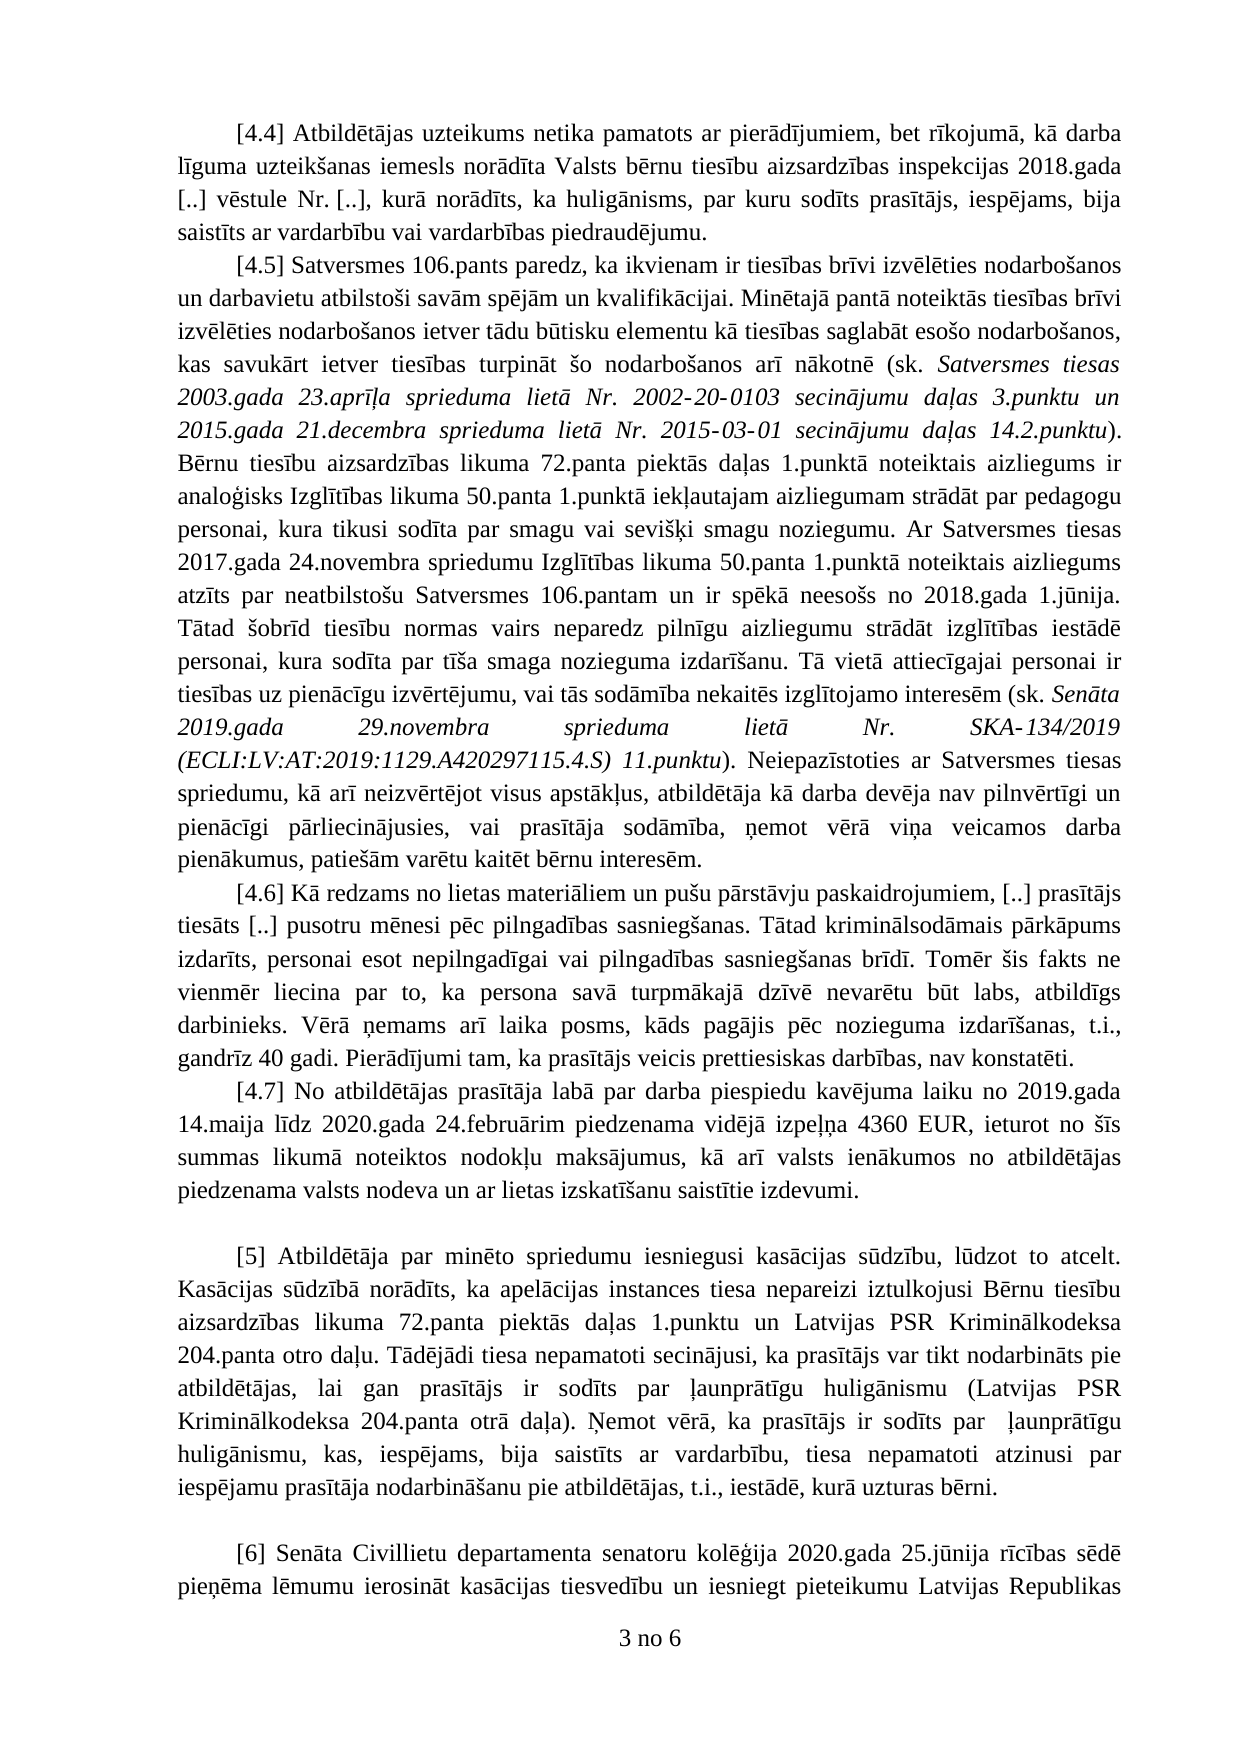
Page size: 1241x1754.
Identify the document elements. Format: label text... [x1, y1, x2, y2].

text [5] Atbildētāja par minēto spriedumu iesniegusi kasācijas sūdzību, lūdzot to atcelt. Kasācijas sūdzībā norādīts, ka apelācijas instances tiesa nepareizi iztulkojusi Bērnu tiesību aizsardzības likuma 72.panta piektās daļas 1.punktu un Latvijas PSR Kriminālkodeksa 204.panta otro daļu. Tādējādi tiesa nepamatoti secinājusi, ka prasītājs var tikt nodarbināts pie atbildētājas, lai gan prasītājs ir sodīts par ļaunprātīgu huligānismu (Latvijas PSR Kriminālkodeksa 204.panta otrā daļa). Ņemot vērā, ka prasītājs ir sodīts par ļaunprātīgu huligānismu, kas, iespējams, bija saistīts ar vardarbību, tiesa nepamatoti atzinusi par iespējamu prasītāja nodarbināšanu pie atbildētājas, t.i., iestādē, kurā uzturas bērni. [177, 1241, 1122, 1501]
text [177, 1538, 1122, 1600]
text [4.4] Atbildētājas uzteikums netika pamatots ar pierādījumiem, bet rīkojumā, kā darba līguma uzteikšanas iemesls norādīta Valsts bērnu tiesību aizsardzības inspekcijas 2018.gada [..] vēstule Nr. [..], kurā norādīts, ka huligānisms, par kuru sodīts prasītājs, iespējams, bija saistīts ar vardarbību vai vardarbības piedraudējumu. [177, 118, 1122, 246]
text [4.6] Kā redzams no lietas materiāliem un pušu pārstāvju paskaidrojumiem, [..] prasītājs tiesāts [..] pusotru mēnesi pēc pilngadības sasniegšanas. Tātad kriminālsodāmais pārkāpums izdarīts, personai esot nepilngadīgai vai pilngadības sasniegšanas brīdī. Tomēr šis fakts ne vienmēr liecina par to, ka persona savā turpmākajā dzīvē nevarētu būt labs, atbildīgs darbinieks. Vērā ņemams arī laika posms, kāds pagājis pēc nozieguma izdarīšanas, t.i., gandrīz 40 gadi. Pierādījumi tam, ka prasītājs veicis prettiesiskas darbības, nav konstatēti. [177, 878, 1122, 1071]
text [4.5] Satversmes 106.pants paredz, ka ikvienam ir tiesības brīvi izvēlēties nodarbošanos un darbavietu atbilstoši savām spējām un kvalifikācijai. Minētajā pantā noteiktās tiesības brīvi izvēlēties nodarbošanos ietver tādu būtisku elementu kā tiesības saglabāt esošo nodarbošanos, kas savukārt ietver tiesības turpināt šo nodarbošanos arī nākotnē (sk. Satversmes tiesas 2003.gada 23.aprīļa sprieduma lietā Nr. 2002-20-0103 secinājumu daļas 3.punktu un 2015.gada 21.decembra sprieduma lietā Nr. 2015-03-01 secinājumu daļas 14.2.punktu). Bērnu tiesību aizsardzības likuma 72.panta piektās daļas 1.punktā noteiktais aizliegums ir analoģisks Izglītības likuma 50.panta 1.punktā iekļautajam aizliegumam strādāt par pedagogu personai, kura tikusi sodīta par smagu vai sevišķi smagu noziegumu. Ar Satversmes tiesas 2017.gada 24.novembra spriedumu Izglītības likuma 50.panta 1.punktā noteiktais aizliegums atzīts par neatbilstošu Satversmes 106.pantam un ir spēkā neesošs no 2018.gada 1.jūnija. Tātad šobrīd tiesību normas vairs neparedz pilnīgu aizliegumu strādāt izglītības iestādē personai, kura sodīta par tīša smaga nozieguma izdarīšanu. Tā vietā attiecīgajai personai ir tiesības uz pienācīgu izvērtējumu, vai tās sodāmība nekaitēs izglītojamo interesēm (sk. Senāta 2019.gada 29.novembra sprieduma lietā Nr. SKA-134/2019 (ECLI:LV:AT:2019:1129.A420297115.4.S) 11.punktu). Neiepazīstoties ar Satversmes tiesas spriedumu, kā arī neizvērtējot visus apstākļus, atbildētāja kā darba devēja nav pilnvērtīgi un pienācīgi pārliecinājusies, vai prasītāja sodāmība, ņemot vērā viņa veicamos darba pienākumus, patiešām varētu kaitēt bērnu interesēm. [177, 250, 1122, 873]
text [4.7] No atbildētājas prasītāja labā par darba piespiedu kavējuma laiku no 2019.gada 14.maija līdz 2020.gada 24.februārim piedzenama vidējā izpeļņa 4360 EUR, ieturot no šīs summas likumā noteiktos nodokļu maksājumus, kā arī valsts ienākumos no atbildētājas piedzenama valsts nodeva un ar lietas izskatīšanu saistītie izdevumi. [177, 1076, 1122, 1203]
